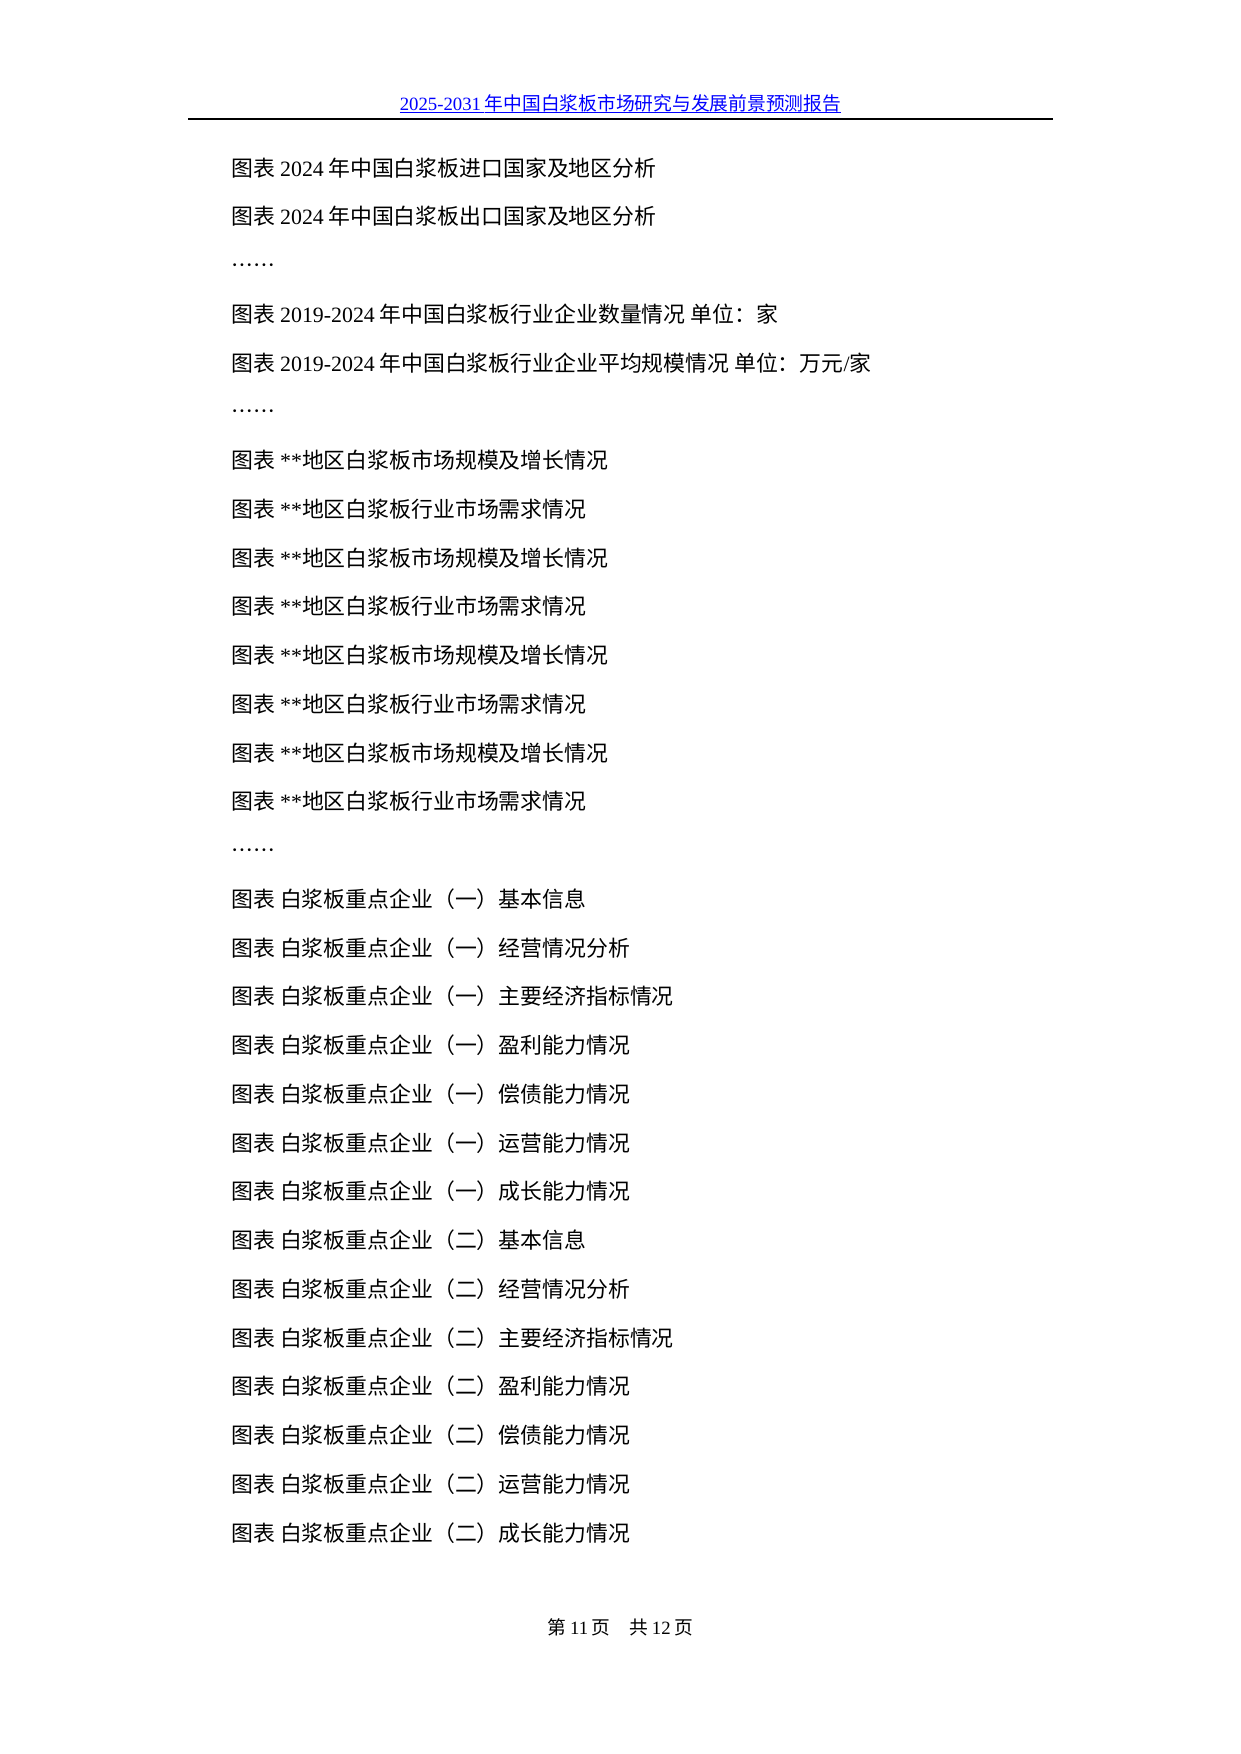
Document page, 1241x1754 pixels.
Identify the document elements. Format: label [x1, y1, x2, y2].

text [187, 150, 1053, 1548]
